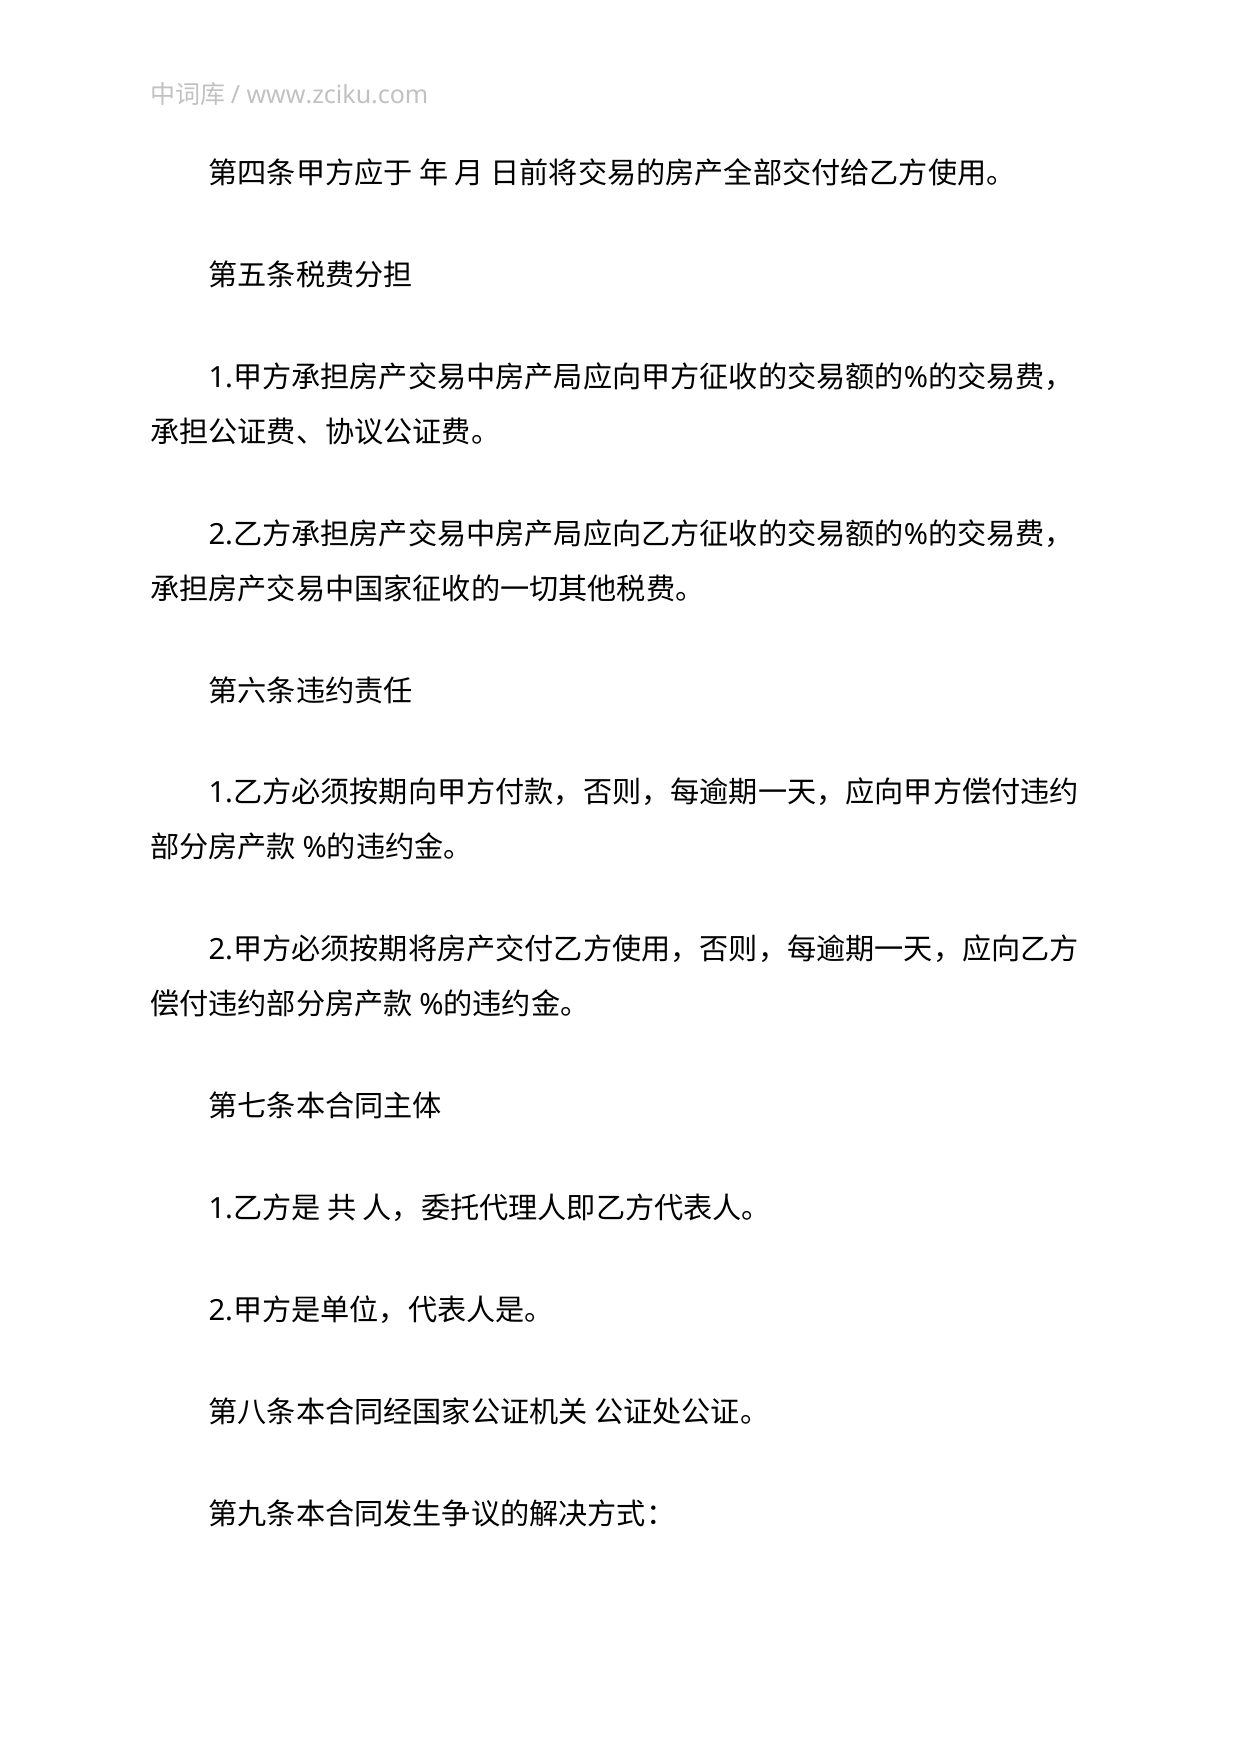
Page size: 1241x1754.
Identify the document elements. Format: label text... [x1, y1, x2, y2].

text 第九条本合同发生争议的解决方式： [150, 1490, 1090, 1533]
text 1.甲方承担房产交易中房产局应向甲方征收的交易额的%的交易费，承担公证费、协议公证费。 [150, 353, 1090, 451]
text 第五条税费分担 [150, 252, 1090, 294]
text 2.乙方承担房产交易中房产局应向乙方征收的交易额的%的交易费，承担房产交易中国家征收的一切其他税费。 [150, 510, 1090, 608]
text 第七条本合同主体 [150, 1083, 1090, 1125]
text 2.甲方是单位，代表人是。 [150, 1287, 1090, 1329]
text 1.乙方必须按期向甲方付款，否则，每逾期一天，应向甲方偿付违约部分房产款 %的违约金。 [150, 769, 1090, 866]
text 2.甲方必须按期将房产交付乙方使用，否则，每逾期一天，应向乙方偿付违约部分房产款 %的违约金。 [150, 926, 1090, 1023]
text 第四条甲方应于 年 月 日前将交易的房产全部交付给乙方使用。 [150, 150, 1090, 192]
text 1.乙方是 共 人，委托代理人即乙方代表人。 [150, 1184, 1090, 1227]
text 第八条本合同经国家公证机关 公证处公证。 [150, 1388, 1090, 1431]
text 第六条违约责任 [150, 667, 1090, 709]
